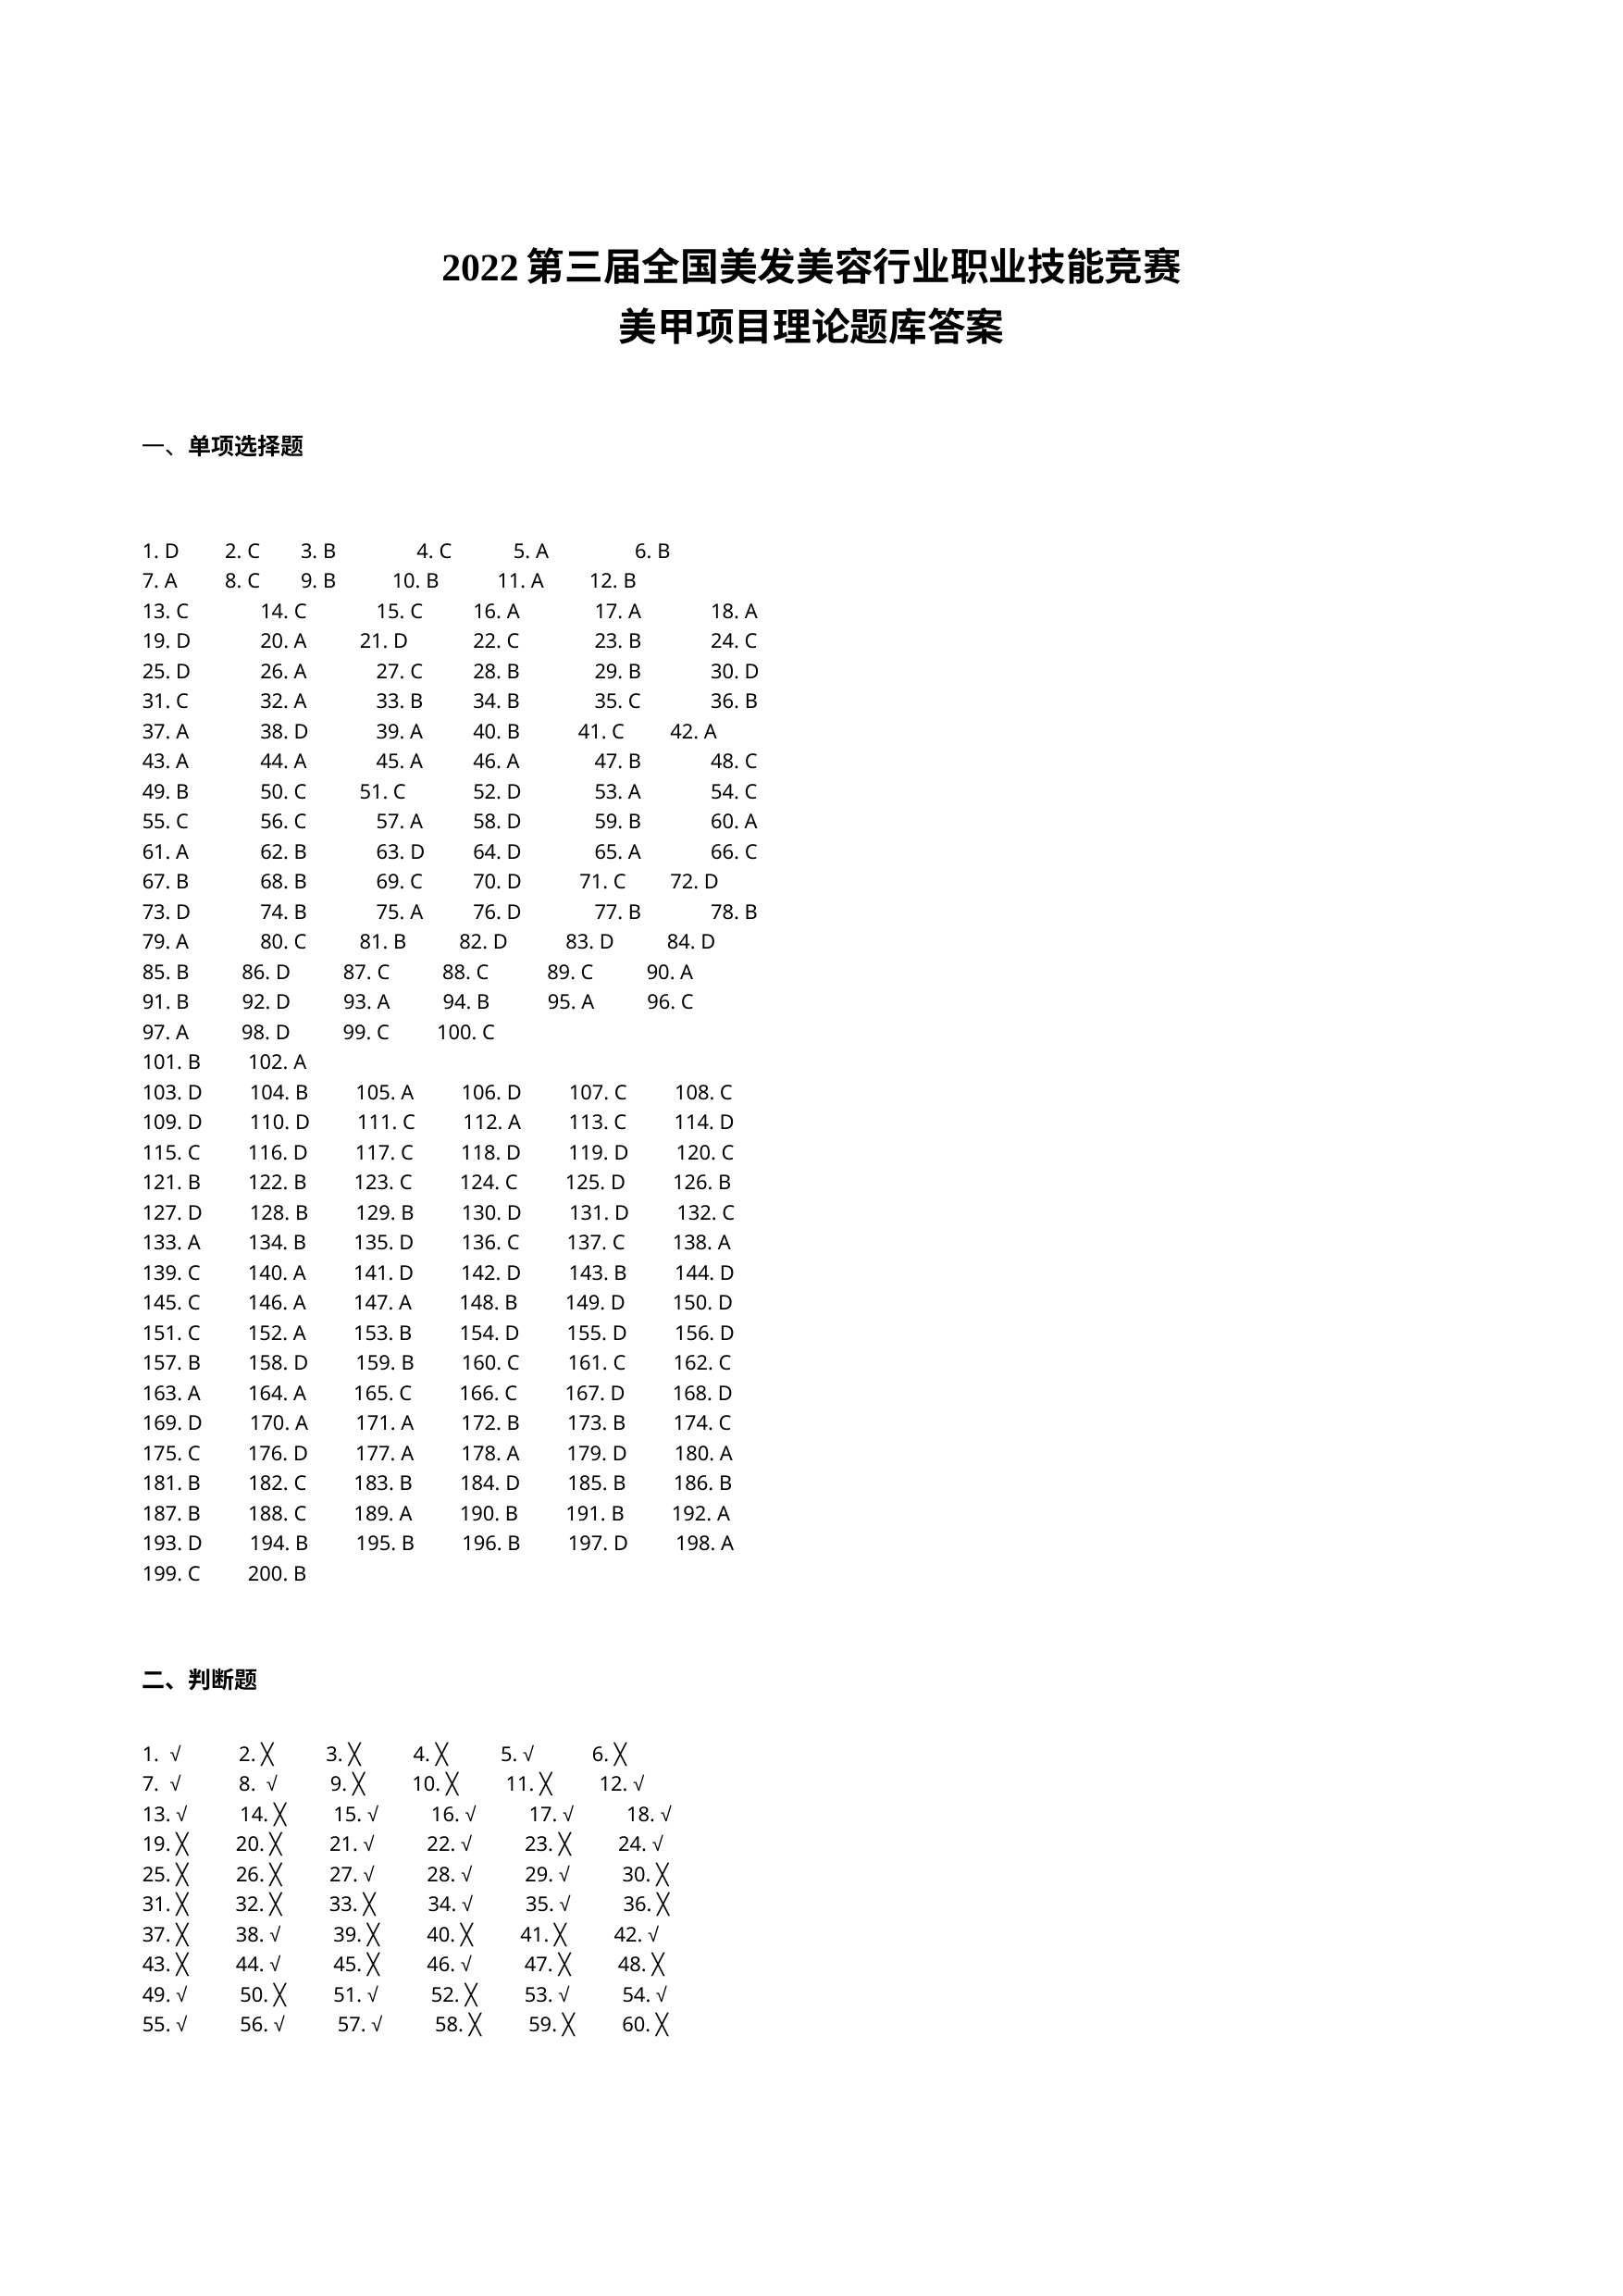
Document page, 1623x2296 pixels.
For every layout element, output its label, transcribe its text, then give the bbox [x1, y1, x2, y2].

text 1. √ 2. ╳ 3. ╳ 4. ╳ 5. √ 6. ╳ [142, 1738, 1481, 1769]
text 109. D 110. D 111. C 112. A 113. C 114. D [142, 1107, 1481, 1136]
text 2022第三届全国美发美容行业职业技能竞赛 [142, 234, 1481, 294]
text 133. A 134. B 135. D 136. C 137. C 138. A [142, 1227, 1481, 1257]
text 37. ╳ 38. √ 39. ╳ 40. ╳ 41. ╳ 42. √ [142, 1918, 1481, 1949]
text 175. C 176. D 177. A 178. A 179. D 180. A [142, 1437, 1481, 1468]
text 157. B 158. D 159. B 160. C 161. C 162. C [142, 1347, 1481, 1377]
text 127. D 128. B 129. B 130. D 131. D 132. C [142, 1197, 1481, 1227]
text 187. B 188. C 189. A 190. B 191. B 192. A [142, 1497, 1481, 1528]
text 31. C 32. A 33. B 34. B 35. C 36. B [142, 686, 1481, 715]
list D 2. C 3. B 4. C 5. A 6. B [142, 535, 1481, 565]
text 49. B 50. C 51. C 52. D 53. A 54. C [142, 776, 1481, 806]
text 139. C 140. A 141. D 142. D 143. B 144. D [142, 1257, 1481, 1287]
text 美甲项目理论题库答案 [142, 294, 1481, 354]
text 97. A 98. D 99. C 100. C [142, 1016, 1481, 1047]
text 67. B 68. B 69. C 70. D 71. C 72. D [142, 866, 1481, 896]
text 55. C 56. C 57. A 58. D 59. B 60. A [142, 806, 1481, 836]
text 73. D 74. B 75. A 76. D 77. B 78. B [142, 896, 1481, 926]
text 25. ╳ 26. ╳ 27. √ 28. √ 29. √ 30. ╳ [142, 1858, 1481, 1889]
list D 20. A 21. D 22. C 23. B 24. C [142, 626, 1481, 655]
text 169. D 170. A 171. A 172. B 173. B 174. C [142, 1408, 1481, 1437]
text 199. C 200. B [142, 1558, 1481, 1588]
text 55. √ 56. √ 57. √ 58. ╳ 59. ╳ 60. ╳ [142, 2009, 1481, 2039]
text 43. A 44. A 45. A 46. A 47. B 48. C [142, 746, 1481, 776]
text 43. ╳ 44. √ 45. ╳ 46. √ 47. ╳ 48. ╳ [142, 1949, 1481, 1979]
text 101. B 102. A [142, 1047, 1481, 1076]
text 103. D 104. B 105. A 106. D 107. C 108. C [142, 1076, 1481, 1107]
text 145. C 146. A 147. A 148. B 149. D 150. D [142, 1287, 1481, 1317]
text 181. B 182. C 183. B 184. D 185. B 186. B [142, 1468, 1481, 1497]
text 115. C 116. D 117. C 118. D 119. D 120. C [142, 1136, 1481, 1167]
text 121. B 122. B 123. C 124. C 125. D 126. B [142, 1167, 1481, 1197]
text 91. B 92. D 93. A 94. B 95. A 96. C [142, 987, 1481, 1016]
text 49. √ 50. ╳ 51. √ 52. ╳ 53. √ 54. √ [142, 1979, 1481, 2009]
text 13. √ 14. ╳ 15. √ 16. √ 17. √ 18. √ [142, 1798, 1481, 1829]
list 判断题 [142, 1648, 1481, 1708]
text 31. ╳ 32. ╳ 33. ╳ 34. √ 35. √ 36. ╳ [142, 1889, 1481, 1918]
list C 14. C 15. C 16. A 17. A 18. A [142, 595, 1481, 626]
text 19. ╳ 20. ╳ 21. √ 22. √ 23. ╳ 24. √ [142, 1829, 1481, 1858]
list 单项选择题 [142, 415, 1481, 475]
text 85. B 86. D 87. C 88. C 89. C 90. A [142, 956, 1481, 987]
text 37. A 38. D 39. A 40. B 41. C 42. A [142, 715, 1481, 746]
text 61. A 62. B 63. D 64. D 65. A 66. C [142, 836, 1481, 866]
text 151. C 152. A 153. B 154. D 155. D 156. D [142, 1317, 1481, 1347]
text 193. D 194. B 195. B 196. B 197. D 198. A [142, 1528, 1481, 1558]
text 163. A 164. A 165. C 166. C 167. D 168. D [142, 1377, 1481, 1408]
list A 8. C 9. B 10. B 11. A 12. B [142, 565, 1481, 595]
text 7. √ 8. √ 9. ╳ 10. ╳ 11. ╳ 12. √ [142, 1769, 1481, 1798]
list 25. D 26. A 27. C 28. B 29. B 30. D [142, 655, 1481, 686]
text 79. A 80. C 81. B 82. D 83. D 84. D [142, 926, 1481, 956]
